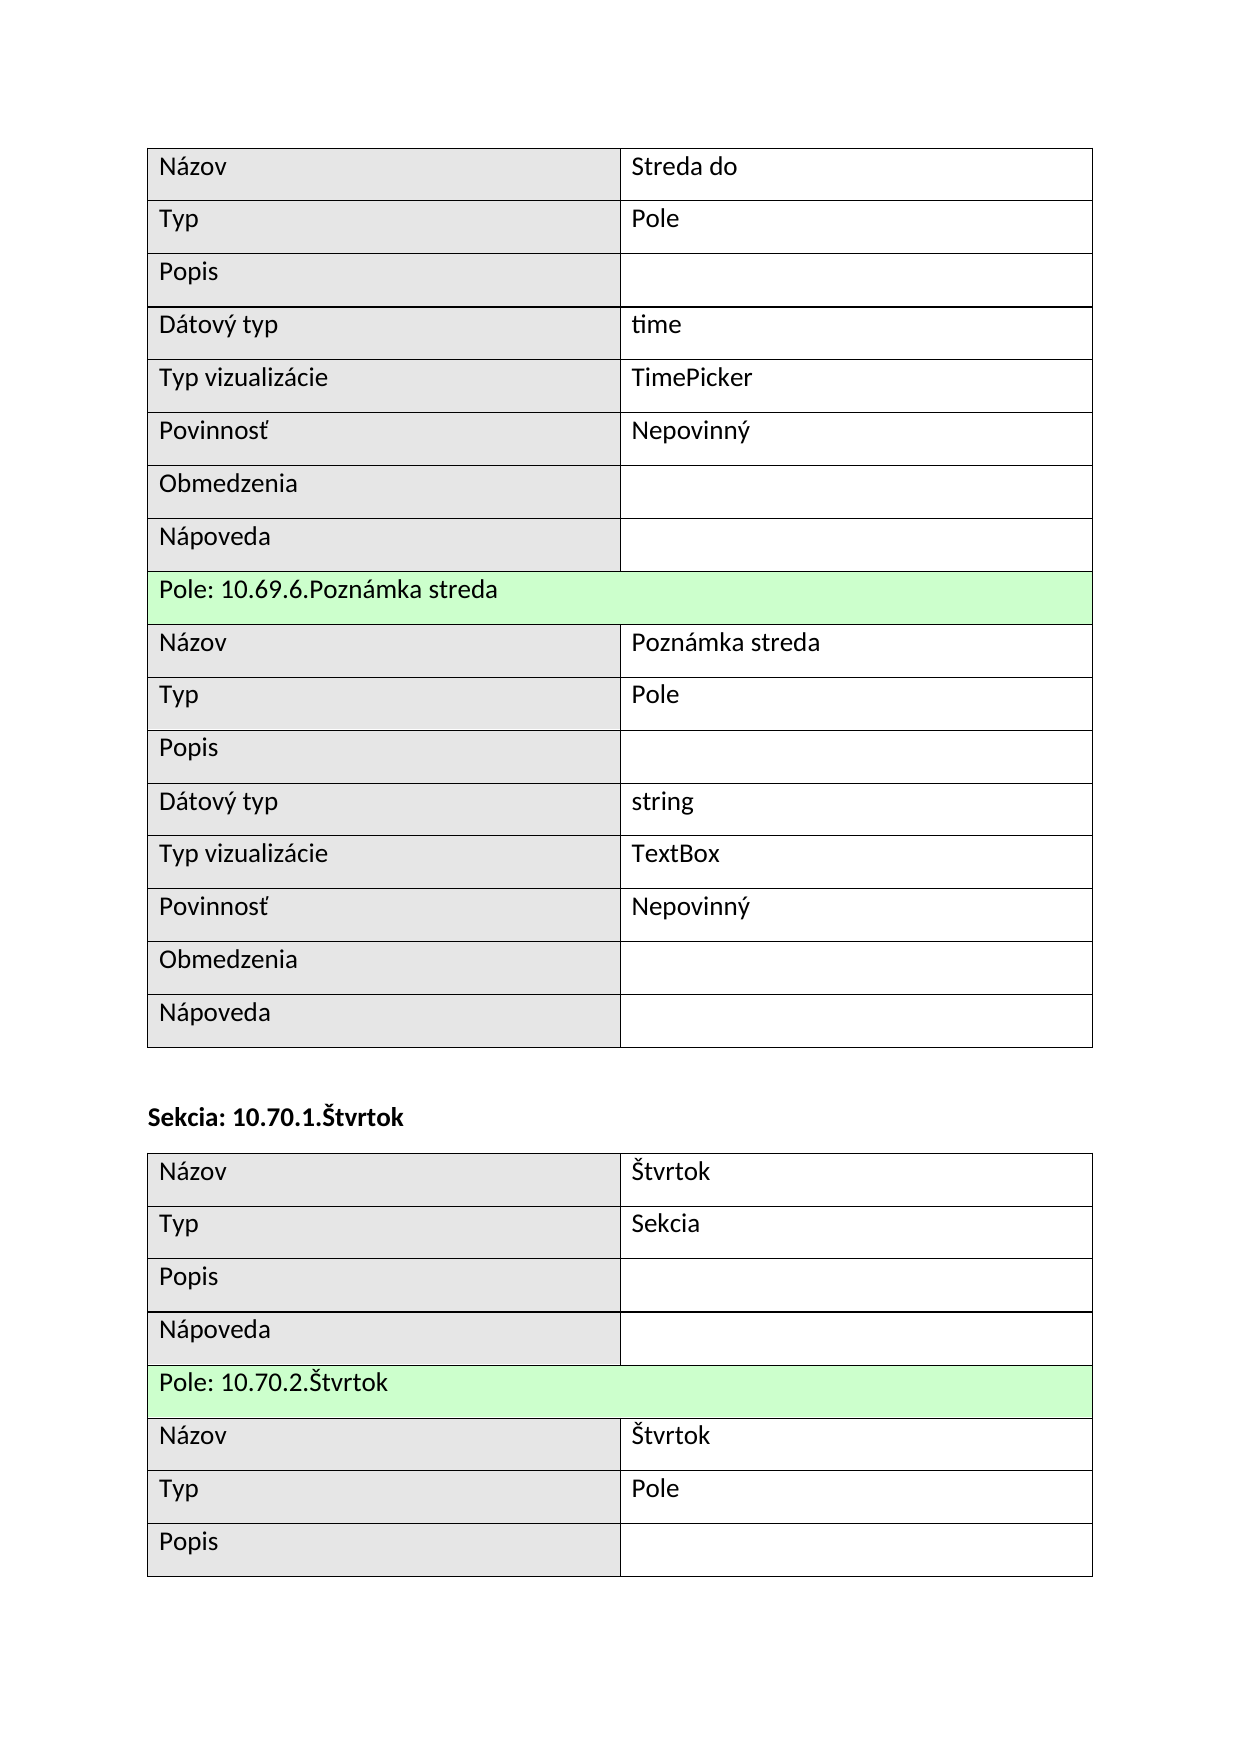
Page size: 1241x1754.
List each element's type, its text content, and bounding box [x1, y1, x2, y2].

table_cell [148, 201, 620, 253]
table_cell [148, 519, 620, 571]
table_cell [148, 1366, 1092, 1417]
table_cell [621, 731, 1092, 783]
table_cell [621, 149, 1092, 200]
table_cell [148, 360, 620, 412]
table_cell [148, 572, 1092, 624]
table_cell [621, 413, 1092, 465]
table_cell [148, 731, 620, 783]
text Sekcia: 10.70.1.Štvrtok [148, 1100, 1093, 1133]
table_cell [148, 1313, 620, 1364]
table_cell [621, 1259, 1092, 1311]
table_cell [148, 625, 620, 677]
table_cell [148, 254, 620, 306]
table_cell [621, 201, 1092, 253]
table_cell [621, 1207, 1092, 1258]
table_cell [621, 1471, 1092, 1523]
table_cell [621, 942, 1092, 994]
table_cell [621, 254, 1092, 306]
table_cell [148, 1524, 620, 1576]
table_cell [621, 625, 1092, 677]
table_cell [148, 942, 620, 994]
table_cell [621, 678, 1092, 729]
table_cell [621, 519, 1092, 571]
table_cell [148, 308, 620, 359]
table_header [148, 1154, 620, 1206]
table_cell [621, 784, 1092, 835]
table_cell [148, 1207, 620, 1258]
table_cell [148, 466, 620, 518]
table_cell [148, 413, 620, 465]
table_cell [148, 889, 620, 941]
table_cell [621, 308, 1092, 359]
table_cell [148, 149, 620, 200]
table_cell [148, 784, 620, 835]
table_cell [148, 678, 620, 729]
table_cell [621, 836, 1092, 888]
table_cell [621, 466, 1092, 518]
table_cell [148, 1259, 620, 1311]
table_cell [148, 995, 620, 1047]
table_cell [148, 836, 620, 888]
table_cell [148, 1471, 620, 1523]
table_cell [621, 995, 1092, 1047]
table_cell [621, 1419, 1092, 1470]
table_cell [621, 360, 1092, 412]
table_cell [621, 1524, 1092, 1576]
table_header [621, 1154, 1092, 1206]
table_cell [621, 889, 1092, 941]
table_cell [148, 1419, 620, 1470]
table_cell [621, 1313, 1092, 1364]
